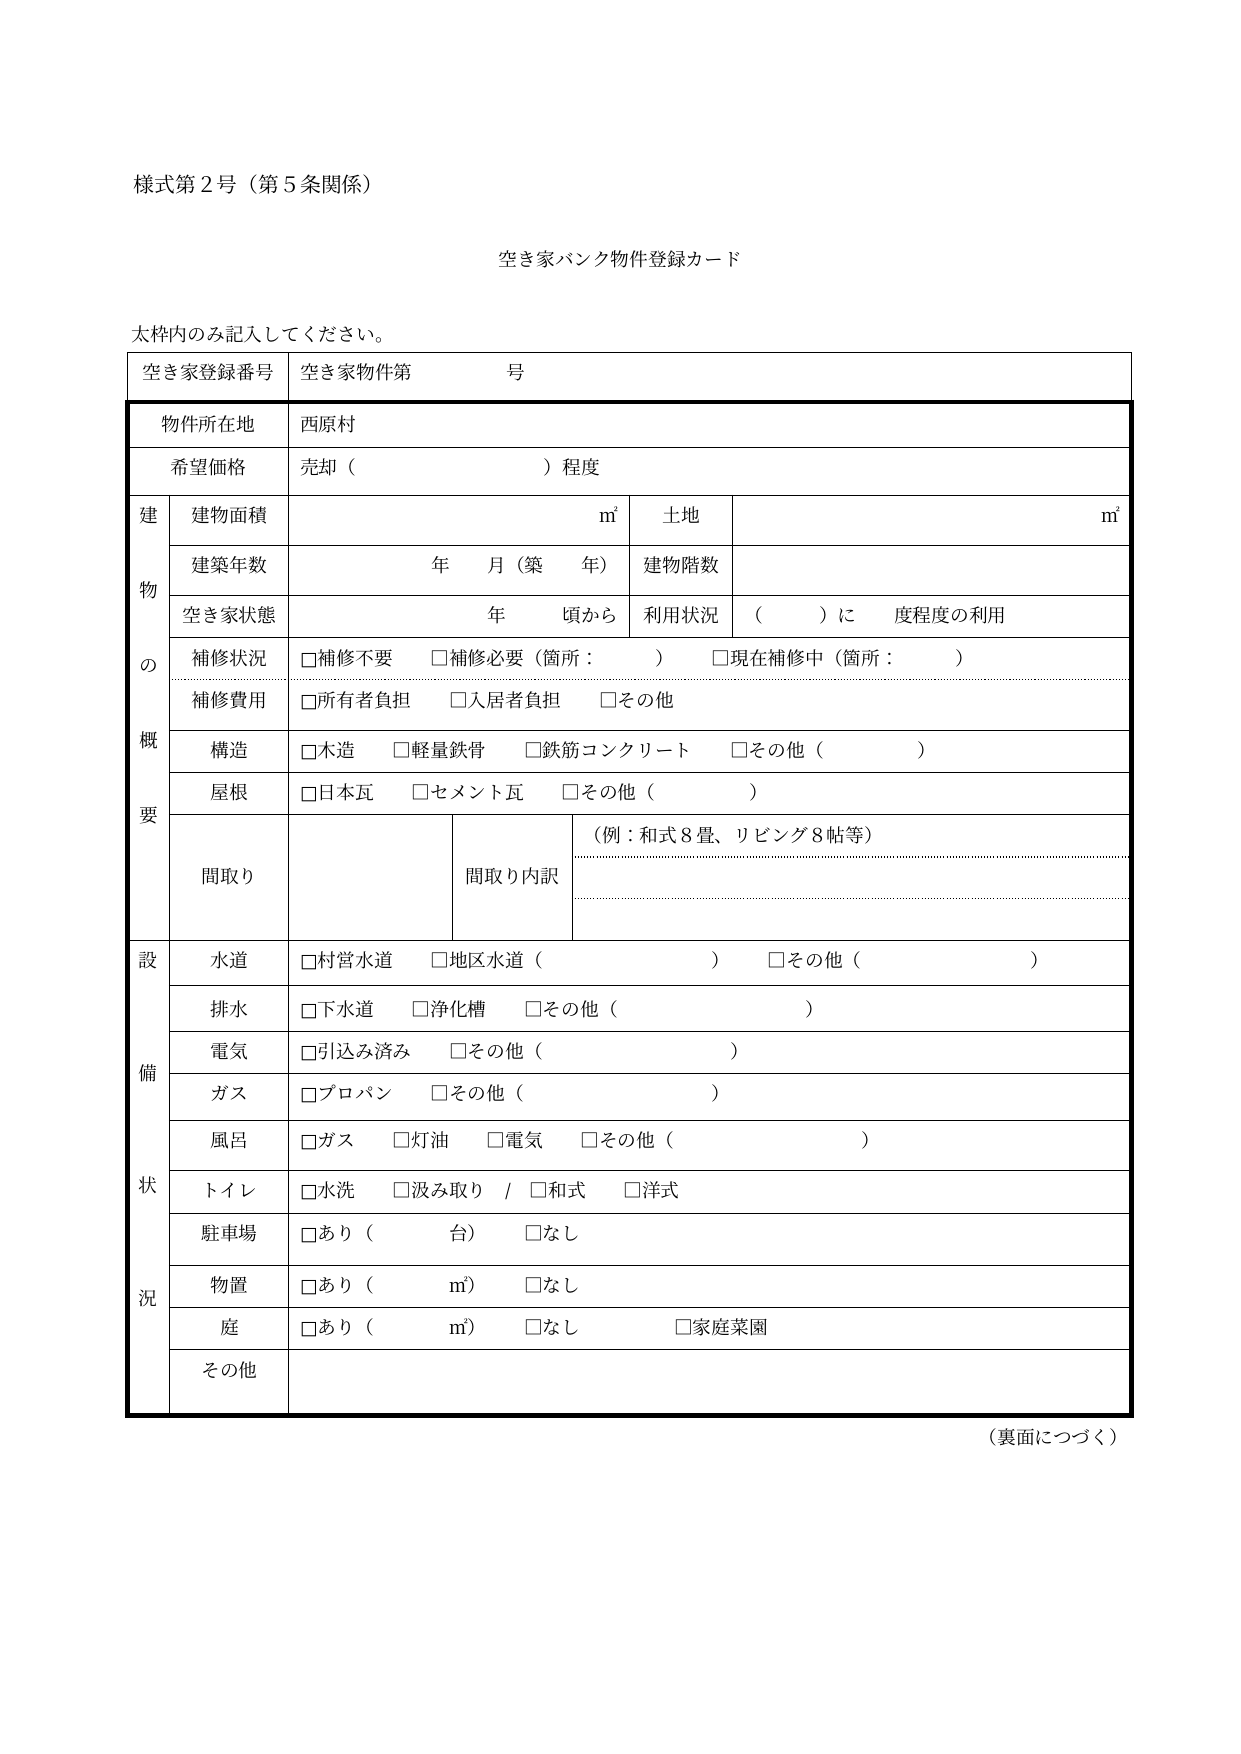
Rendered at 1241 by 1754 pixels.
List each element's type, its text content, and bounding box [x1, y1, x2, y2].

table_cell その他 [170, 1350, 288, 1413]
table_cell 庭 [170, 1308, 288, 1349]
text 太枠内のみ記入してください。 [112, 314, 1128, 352]
table_cell 物置 [170, 1266, 288, 1307]
table_header 空き家物件第 号 [289, 353, 1131, 399]
table_cell 水道 [170, 941, 288, 984]
table_cell □下水道 □浄化槽 □その他（ ） [289, 986, 1129, 1031]
table_cell 利用状況 [630, 596, 732, 637]
table_cell □木造 □軽量鉄骨 □鉄筋コンクリート □その他（ ） [289, 731, 1129, 772]
table_cell [733, 546, 1129, 595]
table_cell 建物面積 [170, 496, 288, 544]
table_cell □日本瓦 □セメント瓦 □その他（ ） [289, 773, 1129, 814]
table_cell ㎡ [733, 496, 1129, 544]
table_cell [289, 1350, 1129, 1413]
table_cell （例：和式８畳、リビング８帖等） [573, 815, 1129, 856]
table_cell 屋根 [170, 773, 288, 814]
table_cell 年 頃から [289, 596, 629, 637]
table_cell 設備状況 [130, 941, 169, 1413]
table_cell 風呂 [170, 1121, 288, 1170]
table_cell （ ）に 度程度の利用 [733, 596, 1129, 637]
table_header 空き家登録番号 [128, 353, 288, 399]
table_cell □ガス □灯油 □電気 □その他（ ） [289, 1121, 1129, 1170]
table_cell 年 月（築 年） [289, 546, 629, 595]
table_cell 排水 [170, 986, 288, 1031]
table_cell [573, 898, 1129, 940]
table_cell 補修状況 [170, 638, 288, 679]
table_cell 間取り内訳 [453, 815, 572, 940]
table_cell [289, 815, 452, 940]
table_cell □所有者負担 □入居者負担 □その他 [289, 679, 1129, 729]
table_cell 建築年数 [170, 546, 288, 595]
table_cell □あり（ ㎡） □なし [289, 1266, 1129, 1307]
table_cell □あり（ ㎡） □なし □家庭菜園 [289, 1308, 1129, 1349]
table_cell 間取り [170, 815, 288, 940]
table_cell □引込み済み □その他（ ） [289, 1032, 1129, 1073]
text 様式第２号（第５条関係） [112, 164, 1128, 202]
table_cell ガス [170, 1074, 288, 1120]
table_cell □プロパン □その他（ ） [289, 1074, 1129, 1120]
table_cell 補修費用 [170, 679, 288, 729]
table_cell 電気 [170, 1032, 288, 1073]
table_cell 空き家状態 [170, 596, 288, 637]
table_cell □村営水道 □地区水道（ ） □その他（ ） [289, 941, 1129, 984]
table_cell □水洗 □汲み取り / □和式 □洋式 [289, 1171, 1129, 1212]
table_cell 建物の概要 [130, 496, 169, 940]
table_cell □補修不要 □補修必要（箇所： ） □現在補修中（箇所： ） [289, 638, 1129, 679]
text 空き家バンク物件登録カード [112, 239, 1128, 277]
table_cell 構造 [170, 731, 288, 772]
table_cell 建物階数 [630, 546, 732, 595]
table_cell 希望価格 [130, 448, 288, 494]
table_cell 土地 [630, 496, 732, 544]
table_cell 駐車場 [170, 1214, 288, 1264]
table_cell 西原村 [289, 404, 1129, 447]
table_cell ㎡ [289, 496, 629, 544]
table_cell □あり（ 台） □なし [289, 1214, 1129, 1264]
table_cell 物件所在地 [130, 404, 288, 447]
table_cell 売却（ ）程度 [289, 448, 1129, 494]
text （裏面につづく） [112, 1417, 1128, 1455]
table_cell [573, 856, 1129, 898]
table_cell トイレ [170, 1171, 288, 1212]
